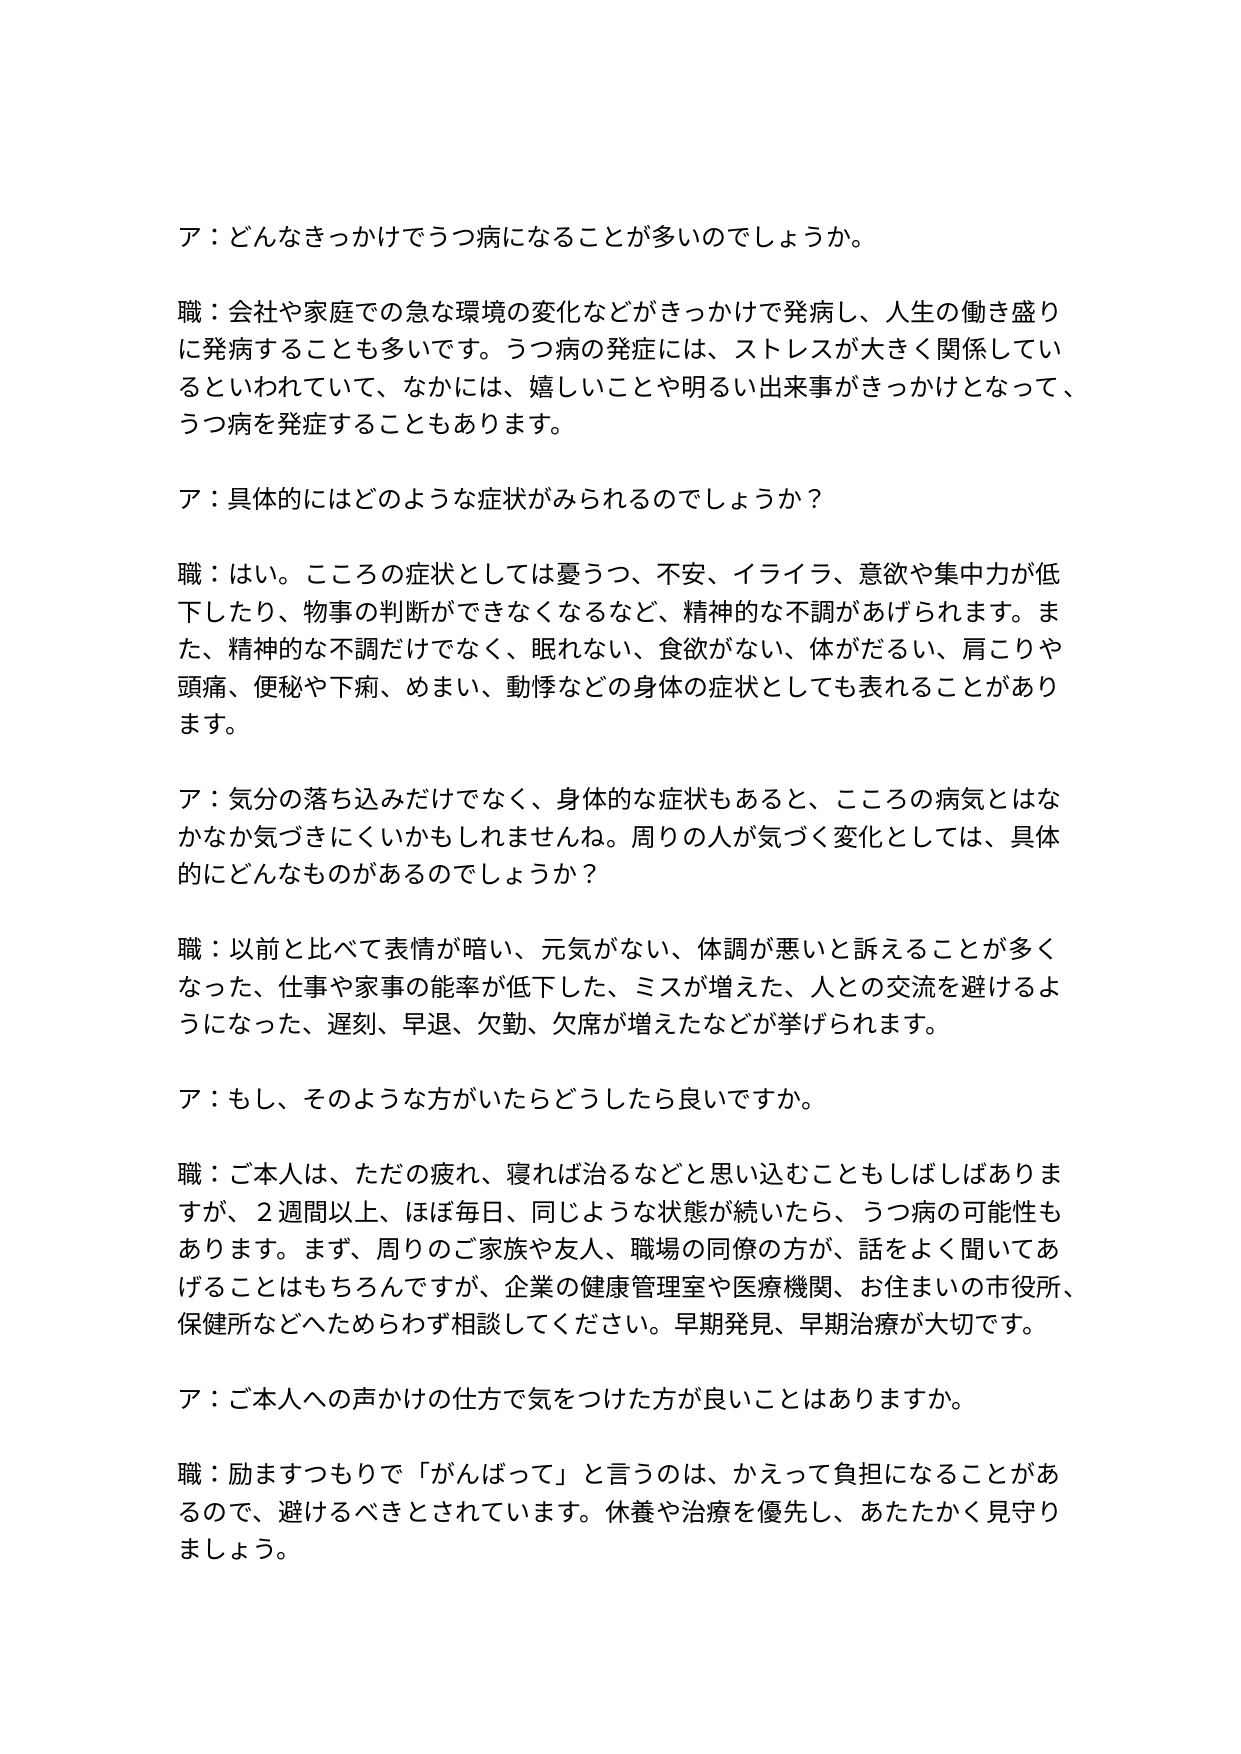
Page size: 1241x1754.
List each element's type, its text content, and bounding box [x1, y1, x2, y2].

text 職：ご本人は、ただの疲れ、寝れば治るなどと思い込むこともしばしばありますが、２週間以上、ほぼ毎日、同じような状態が続いたら、うつ病の可能性もあります。まず、周りのご家族や友人、職場の同僚の方が、話をよく聞いてあげることはもちろんですが、企業の健康管理室や医療機関、お住まいの市役所、保健所などへためらわず相談してください。早期発見、早期治療が大切です。 [177, 1154, 1063, 1342]
text ア：具体的にはどのような症状がみられるのでしょうか？ [177, 479, 1063, 517]
text ア：気分の落ち込みだけでなく、身体的な症状もあると、こころの病気とはなかなか気づきにくいかもしれませんね。周りの人が気づく変化としては、具体的にどんなものがあるのでしょうか？ [177, 779, 1063, 892]
text ア：どんなきっかけでうつ病になることが多いのでしょうか。 [177, 217, 1063, 254]
text 職：会社や家庭での急な環境の変化などがきっかけで発病し、人生の働き盛りに発病することも多いです。うつ病の発症には、ストレスが大きく関係しているといわれていて、なかには、嬉しいことや明るい出来事がきっかけとなって、うつ病を発症することもあります。 [177, 292, 1063, 442]
text ア：ご本人への声かけの仕方で気をつけた方が良いことはありますか。 [177, 1379, 1063, 1417]
text 職：励ますつもりで「がんばって」と言うのは、かえって負担になることがあるので、避けるべきとされています。休養や治療を優先し、あたたかく見守りましょう。 [177, 1454, 1063, 1567]
text 職：はい。こころの症状としては憂うつ、不安、イライラ、意欲や集中力が低下したり、物事の判断ができなくなるなど、精神的な不調があげられます。また、精神的な不調だけでなく、眠れない、食欲がない、体がだるい、肩こりや頭痛、便秘や下痢、めまい、動悸などの身体の症状としても表れることがあります。 [177, 554, 1063, 742]
text ア：もし、そのような方がいたらどうしたら良いですか。 [177, 1079, 1063, 1117]
text 職：以前と比べて表情が暗い、元気がない、体調が悪いと訴えることが多くなった、仕事や家事の能率が低下した、ミスが増えた、人との交流を避けるようになった、遅刻、早退、欠勤、欠席が増えたなどが挙げられます。 [177, 929, 1063, 1042]
